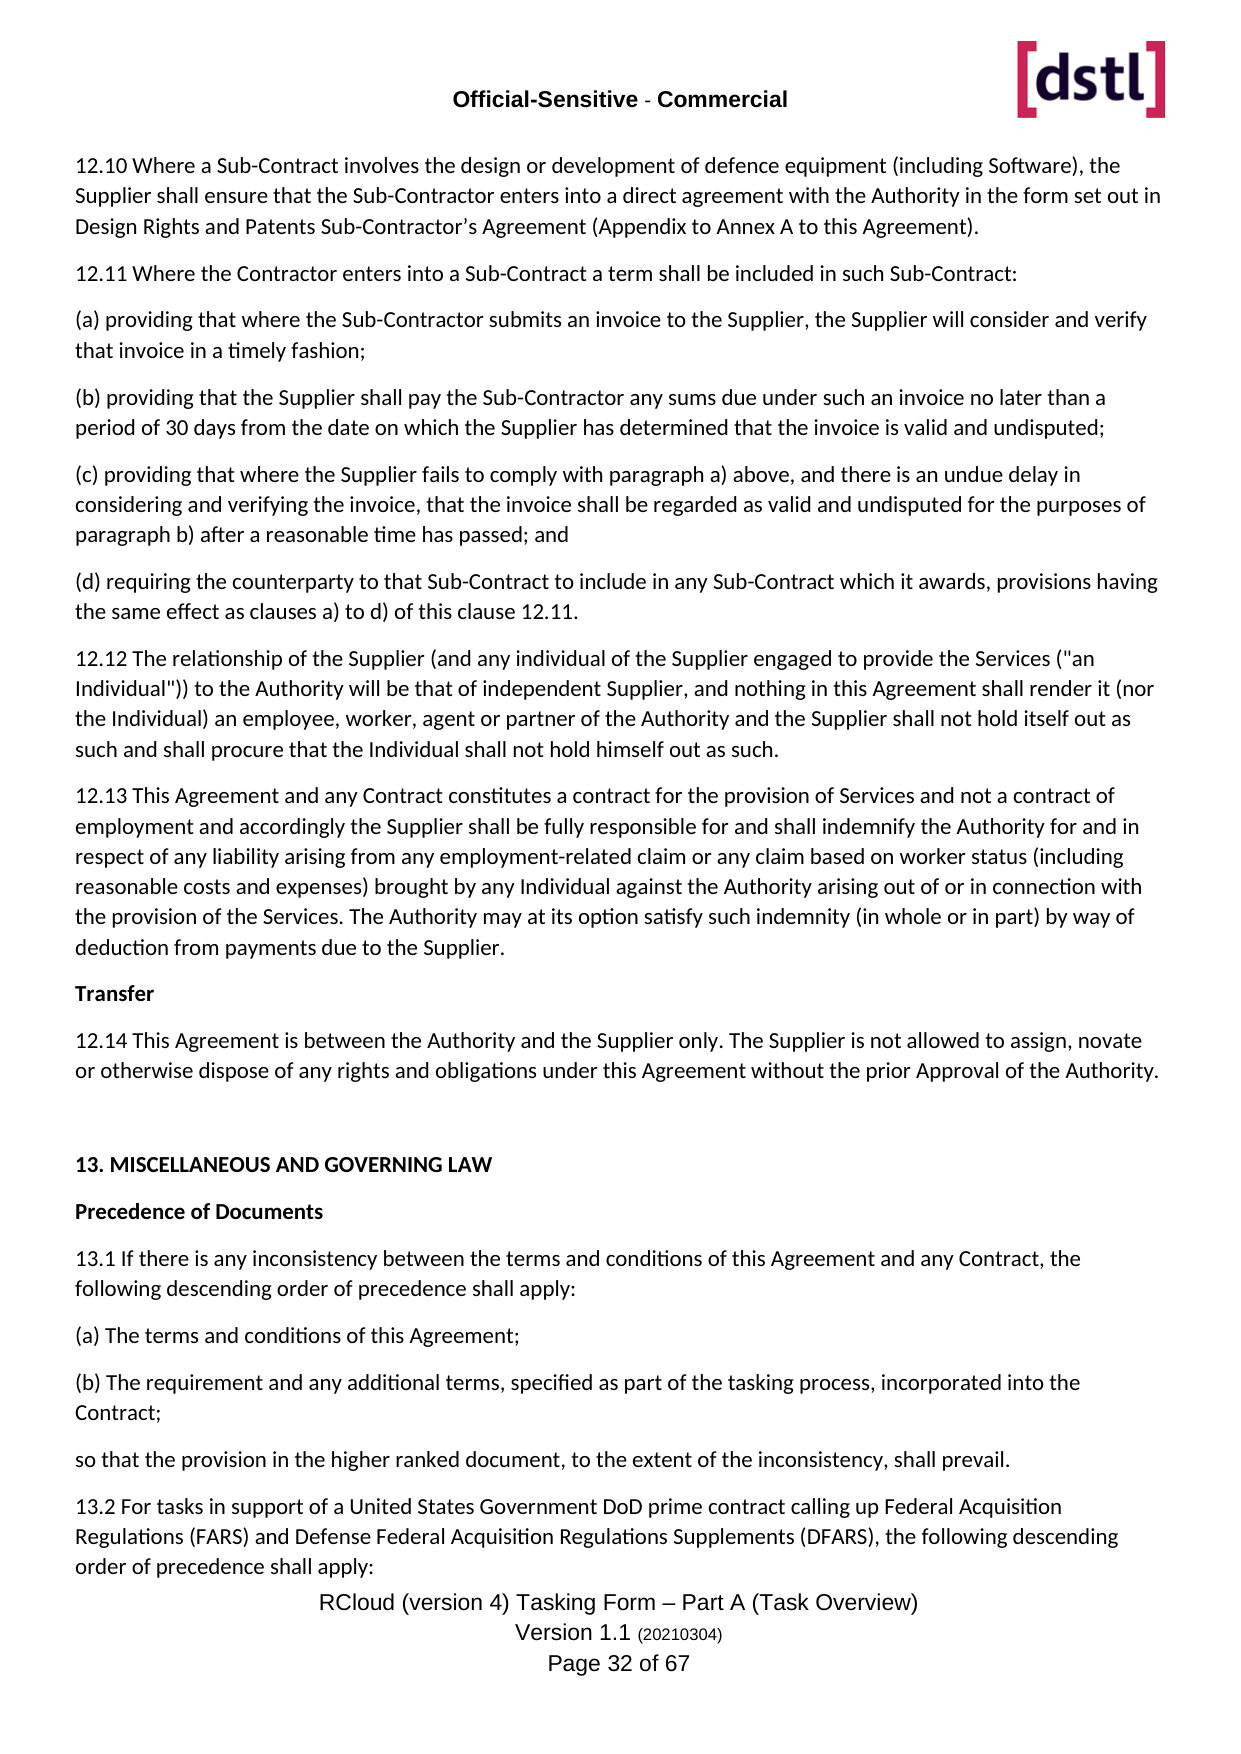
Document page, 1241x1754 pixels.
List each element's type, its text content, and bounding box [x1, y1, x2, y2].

text 13.1 If there is any inconsistency between the terms and conditions of this Agreement and any Contract, the following descending order of precedence shall apply: [75, 1244, 1165, 1302]
text (b) providing that the Supplier shall pay the Sub-Contractor any sums due under such an invoice no later than a period of 30 days from the date on which the Supplier has determined that the invoice is valid and undisputed; [75, 383, 1165, 441]
text 13.2 For tasks in support of a United States Government DoD prime contract calling up Federal Acquisition Regulations (FARS) and Defense Federal Acquisition Regulations Supplements (DFARS), the following descending order of precedence shall apply: [75, 1492, 1165, 1581]
text (a) providing that where the Sub-Contractor submits an invoice to the Supplier, the Supplier will consider and verify that invoice in a timely fashion; [75, 306, 1165, 364]
text Precedence of Documents [75, 1197, 1165, 1225]
text 12.11 Where the Contractor enters into a Sub-Contract a term shall be included in such Sub-Contract: [75, 259, 1165, 287]
picture [1017, 41, 1166, 118]
text (a) The terms and conditions of this Agreement; [75, 1321, 1165, 1349]
text (d) requiring the counterparty to that Sub-Contract to include in any Sub-Contract which it awards, provisions having the same effect as clauses a) to d) of this clause 12.11. [75, 567, 1165, 625]
text (b) The requirement and any additional terms, specified as part of the tasking process, incorporated into the Contract; [75, 1368, 1165, 1426]
text (c) providing that where the Supplier fails to comply with paragraph a) above, and there is an undue delay in considering and verifying the invoice, that the invoice shall be regarded as valid and undisputed for the purposes of paragraph b) after a reasonable time has passed; and [75, 460, 1165, 548]
text Transfer [75, 979, 1165, 1008]
text 12.13 This Agreement and any Contract constitutes a contract for the provision of Services and not a contract of employment and accordingly the Supplier shall be fully responsible for and shall indemnify the Authority for and in respect of any liability arising from any employment-related claim or any claim based on worker status (including reasonable costs and expenses) brought by any Individual against the Authority arising out of or in connection with the provision of the Services. The Authority may at its option satisfy such indemnity (in whole or in part) by way of deduction from payments due to the Supplier. [75, 782, 1165, 961]
text 12.14 This Agreement is between the Authority and the Supplier only. The Supplier is not allowed to assign, novate or otherwise dispose of any rights and obligations under this Agreement without the prior Approval of the Authority. [75, 1026, 1165, 1085]
text 13. MISCELLANEOUS AND GOVERNING LAW [75, 1150, 1165, 1178]
text 12.10 Where a Sub-Contract involves the design or development of defence equipment (including Software), the Supplier shall ensure that the Sub-Contractor enters into a direct agreement with the Authority in the form set out in Design Rights and Patents Sub-Contractor’s Agreement (Appendix to Annex A to this Agreement). [75, 151, 1165, 240]
text 12.12 The relationship of the Supplier (and any individual of the Supplier engaged to provide the Services ("an Individual")) to the Authority will be that of independent Supplier, and nothing in this Agreement shall render it (nor the Individual) an employee, worker, agent or partner of the Authority and the Supplier shall not hold itself out as such and shall procure that the Individual shall not hold himself out as such. [75, 644, 1165, 763]
text so that the provision in the higher ranked document, to the extent of the inconsistency, shall prevail. [75, 1445, 1165, 1473]
